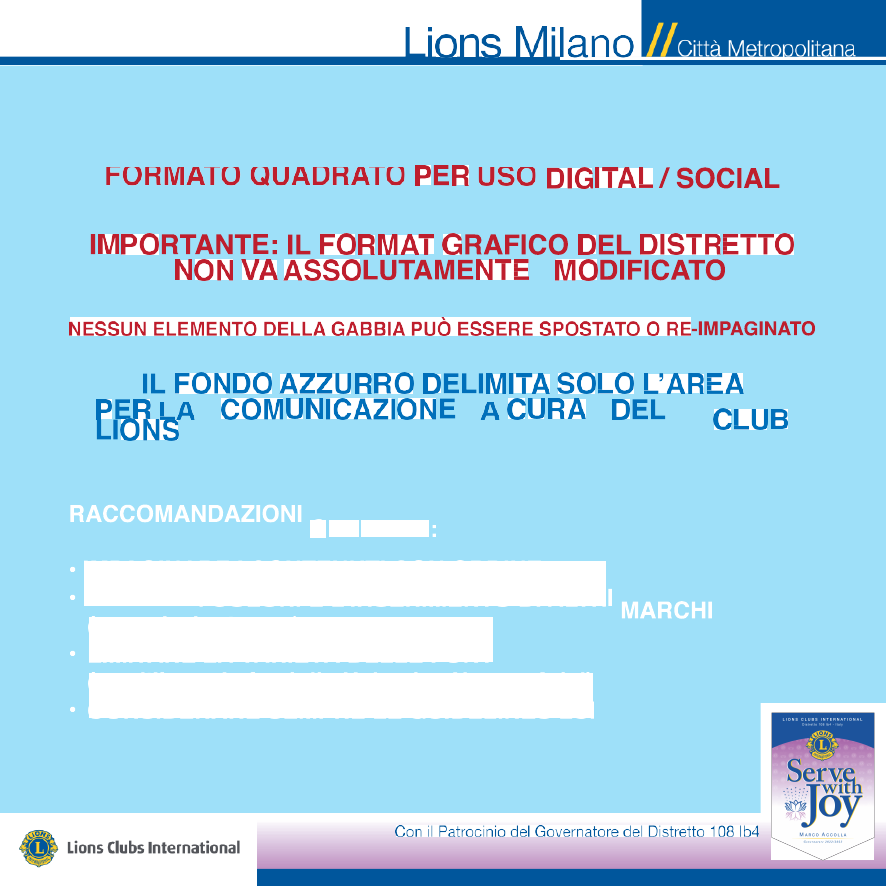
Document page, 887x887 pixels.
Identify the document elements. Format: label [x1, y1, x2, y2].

picture [283, 259, 361, 281]
picture [106, 167, 405, 186]
picture [480, 402, 500, 420]
picture [378, 234, 434, 255]
picture [557, 372, 596, 394]
picture [121, 233, 159, 255]
picture [442, 233, 462, 255]
picture [221, 398, 283, 420]
picture [481, 34, 501, 58]
picture [548, 398, 586, 419]
picture [507, 398, 526, 420]
picture [175, 372, 230, 394]
picture [713, 408, 732, 430]
picture [509, 373, 550, 394]
picture [306, 398, 323, 419]
picture [374, 372, 414, 394]
picture [326, 398, 395, 420]
picture [310, 519, 326, 538]
picture [361, 520, 429, 537]
picture [241, 259, 278, 280]
picture [423, 373, 441, 394]
picture [612, 399, 630, 420]
picture [771, 409, 788, 429]
picture [286, 398, 303, 419]
picture [69, 317, 691, 336]
picture [358, 234, 375, 255]
picture [415, 165, 431, 186]
picture [84, 560, 606, 607]
picture [560, 0, 886, 60]
picture [452, 165, 469, 186]
picture [88, 616, 493, 663]
picture [88, 672, 594, 719]
picture [595, 167, 653, 188]
picture [320, 233, 356, 255]
picture [397, 398, 436, 420]
picture [555, 259, 598, 281]
picture [329, 520, 359, 537]
picture [640, 233, 721, 255]
picture [476, 259, 529, 280]
picture [486, 373, 506, 394]
picture [547, 167, 593, 189]
picture [516, 26, 547, 57]
picture [98, 234, 119, 254]
picture [528, 398, 545, 419]
picture [0, 712, 886, 886]
picture [120, 399, 195, 441]
picture [355, 373, 372, 394]
picture [175, 259, 192, 280]
picture [279, 373, 351, 394]
picture [644, 373, 704, 394]
picture [707, 373, 744, 394]
picture [723, 233, 794, 255]
picture [598, 372, 634, 394]
picture [435, 34, 457, 58]
picture [233, 372, 272, 394]
picture [460, 34, 479, 57]
picture [96, 399, 112, 420]
picture [194, 259, 233, 281]
picture [478, 167, 536, 186]
picture [578, 234, 596, 255]
picture [734, 409, 768, 430]
